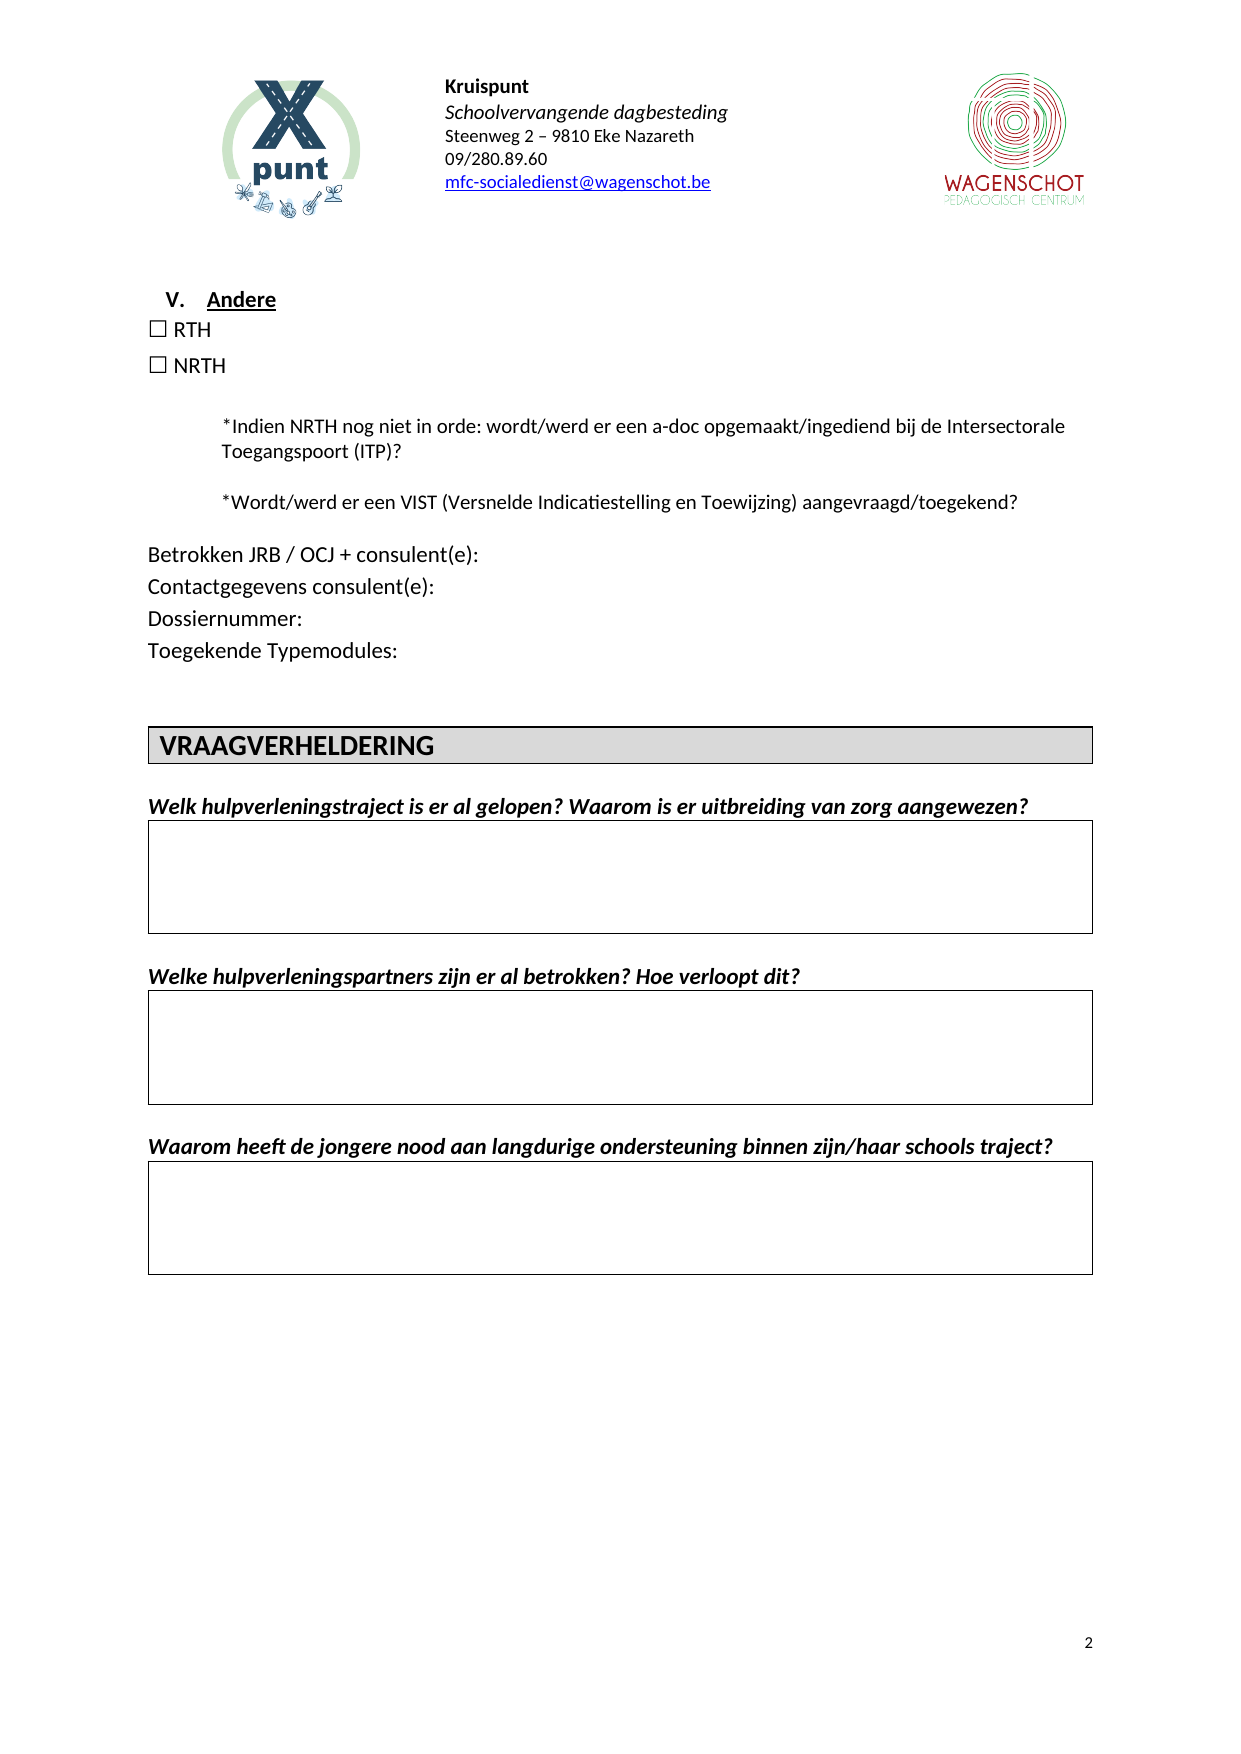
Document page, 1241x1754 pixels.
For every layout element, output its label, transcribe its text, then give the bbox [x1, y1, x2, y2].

text *Indien NRTH nog niet in orde: wordt/werd er een a-doc opgemaakt/ingediend bij de Intersectorale Toegangspoort (ITP)? [221, 413, 1093, 464]
table_header VRAAGVERHELDERING [149, 728, 1092, 763]
text Welk hulpverleningstraject is er al gelopen? Waarom is er uitbreiding van zorg aangewezen? [148, 792, 1093, 820]
text Welke hulpverleningspartners zijn er al betrokken? Hoe verloopt dit? [148, 962, 1093, 990]
table_header [149, 821, 1092, 933]
picture [215, 73, 366, 225]
picture [944, 73, 1084, 205]
text Waarom heeft de jongere nood aan langdurige ondersteuning binnen zijn/haar schools traject? [148, 1132, 1093, 1161]
text Betrokken JRB / OCJ + consulent(e): [148, 540, 1093, 568]
table_header [149, 991, 1092, 1103]
text Contactgegevens consulent(e): [148, 572, 1093, 600]
text Dossiernummer: [148, 604, 1093, 632]
text NRTH [148, 349, 1093, 380]
text *Wordt/werd er een VIST (Versnelde Indicatiestelling en Toewijzing) aangevraagd/toegekend? [221, 489, 1093, 514]
text RTH [148, 313, 1093, 344]
text Toegekende Typemodules: [148, 637, 1093, 664]
table_header [149, 1162, 1092, 1274]
list Andere [185, 285, 1093, 313]
